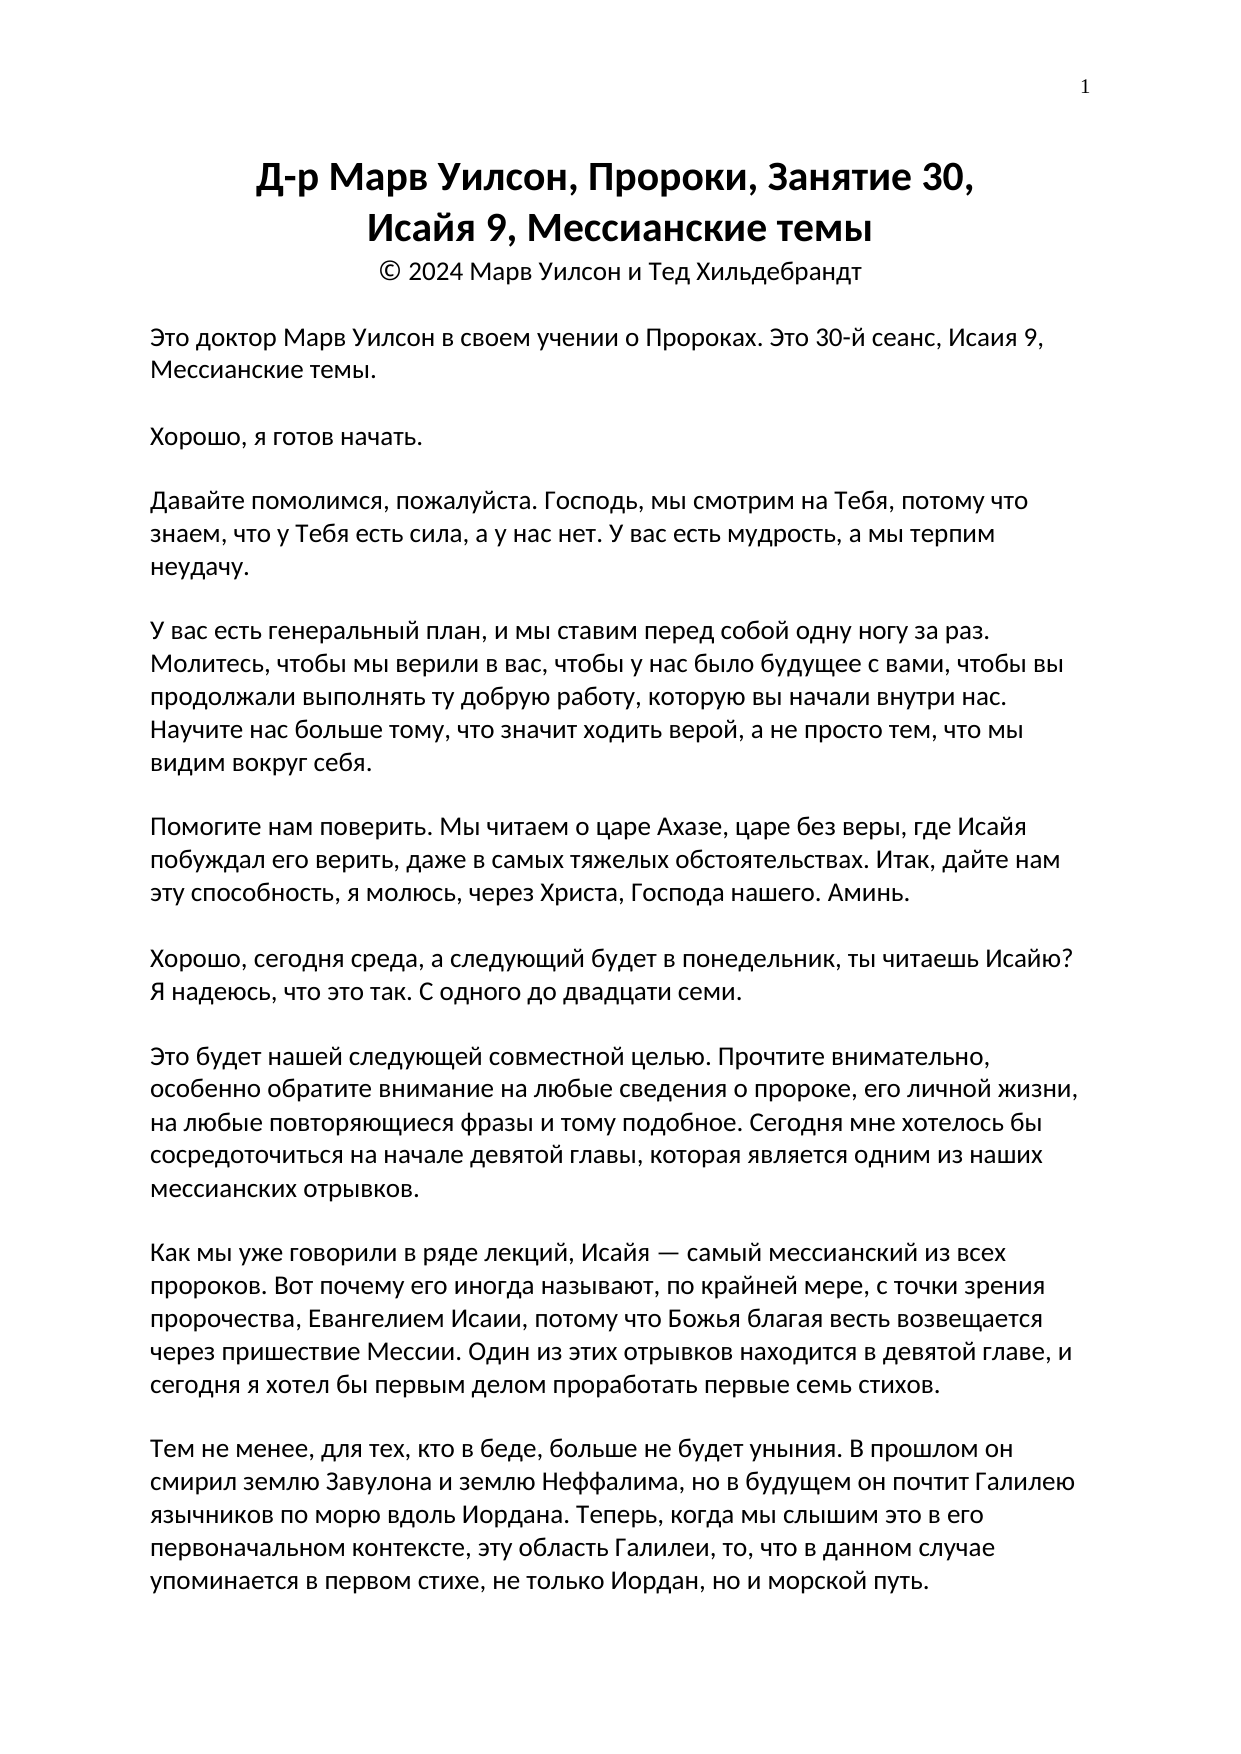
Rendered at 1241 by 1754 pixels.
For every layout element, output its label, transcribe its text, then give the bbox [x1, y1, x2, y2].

text © 2024 Марв Уилсон и Тед Хильдебрандт [150, 252, 1090, 288]
text Как мы уже говорили в ряде лекций, Исайя — самый мессианский из всех пророков. Вот почему его иногда называют, по крайней мере, с точки зрения пророчества, Евангелием Исаии, потому что Божья благая весть возвещается через пришествие Мессии. Один из этих отрывков находится в девятой главе, и сегодня я хотел бы первым делом проработать первые семь стихов. [150, 1235, 1090, 1400]
text У вас есть генеральный план, и мы ставим перед собой одну ногу за раз. Молитесь, чтобы мы верили в вас, чтобы у нас было будущее с вами, чтобы вы продолжали выполнять ту добрую работу, которую вы начали внутри нас. Научите нас больше тому, что значит ходить верой, а не просто тем, что мы видим вокруг себя. [150, 613, 1090, 778]
text Помогите нам поверить. Мы читаем о царе Ахазе, царе без веры, где Исайя побуждал его верить, даже в самых тяжелых обстоятельствах. Итак, дайте нам эту способность, я молюсь, через Христа, Господа нашего. Аминь. Хорошо, сегодня среда, а следующий будет в понедельник, ты читаешь Исайю? Я надеюсь, что это так. С одного до двадцати семи. [150, 809, 1090, 1007]
text Давайте помолимся, пожалуйста. Господь, мы смотрим на Тебя, потому что знаем, что у Тебя есть сила, а у нас нет. У вас есть мудрость, а мы терпим неудачу. [150, 483, 1090, 582]
text Это будет нашей следующей совместной целью. Прочтите внимательно, особенно обратите внимание на любые сведения о пророке, его личной жизни, на любые повторяющиеся фразы и тому подобное. Сегодня мне хотелось бы сосредоточиться на начале девятой главы, которая является одним из наших мессианских отрывков. [150, 1039, 1090, 1204]
text Это доктор Марв Уилсон в своем учении о Пророках. Это 30-й сеанс, Исаия 9, Мессианские темы. Хорошо, я готов начать. [150, 320, 1090, 452]
text Д-р Марв Уилсон, Пророки, Занятие 30, Исайя 9, Мессианские темы [150, 150, 1090, 252]
text Тем не менее, для тех, кто в беде, больше не будет уныния. В прошлом он смирил землю Завулона и землю Неффалима, но в будущем он почтит Галилею язычников по морю вдоль Иордана. Теперь, когда мы слышим это в его первоначальном контексте, эту область Галилеи, то, что в данном случае упоминается в первом стихе, не только Иордан, но и морской путь. [150, 1431, 1090, 1596]
